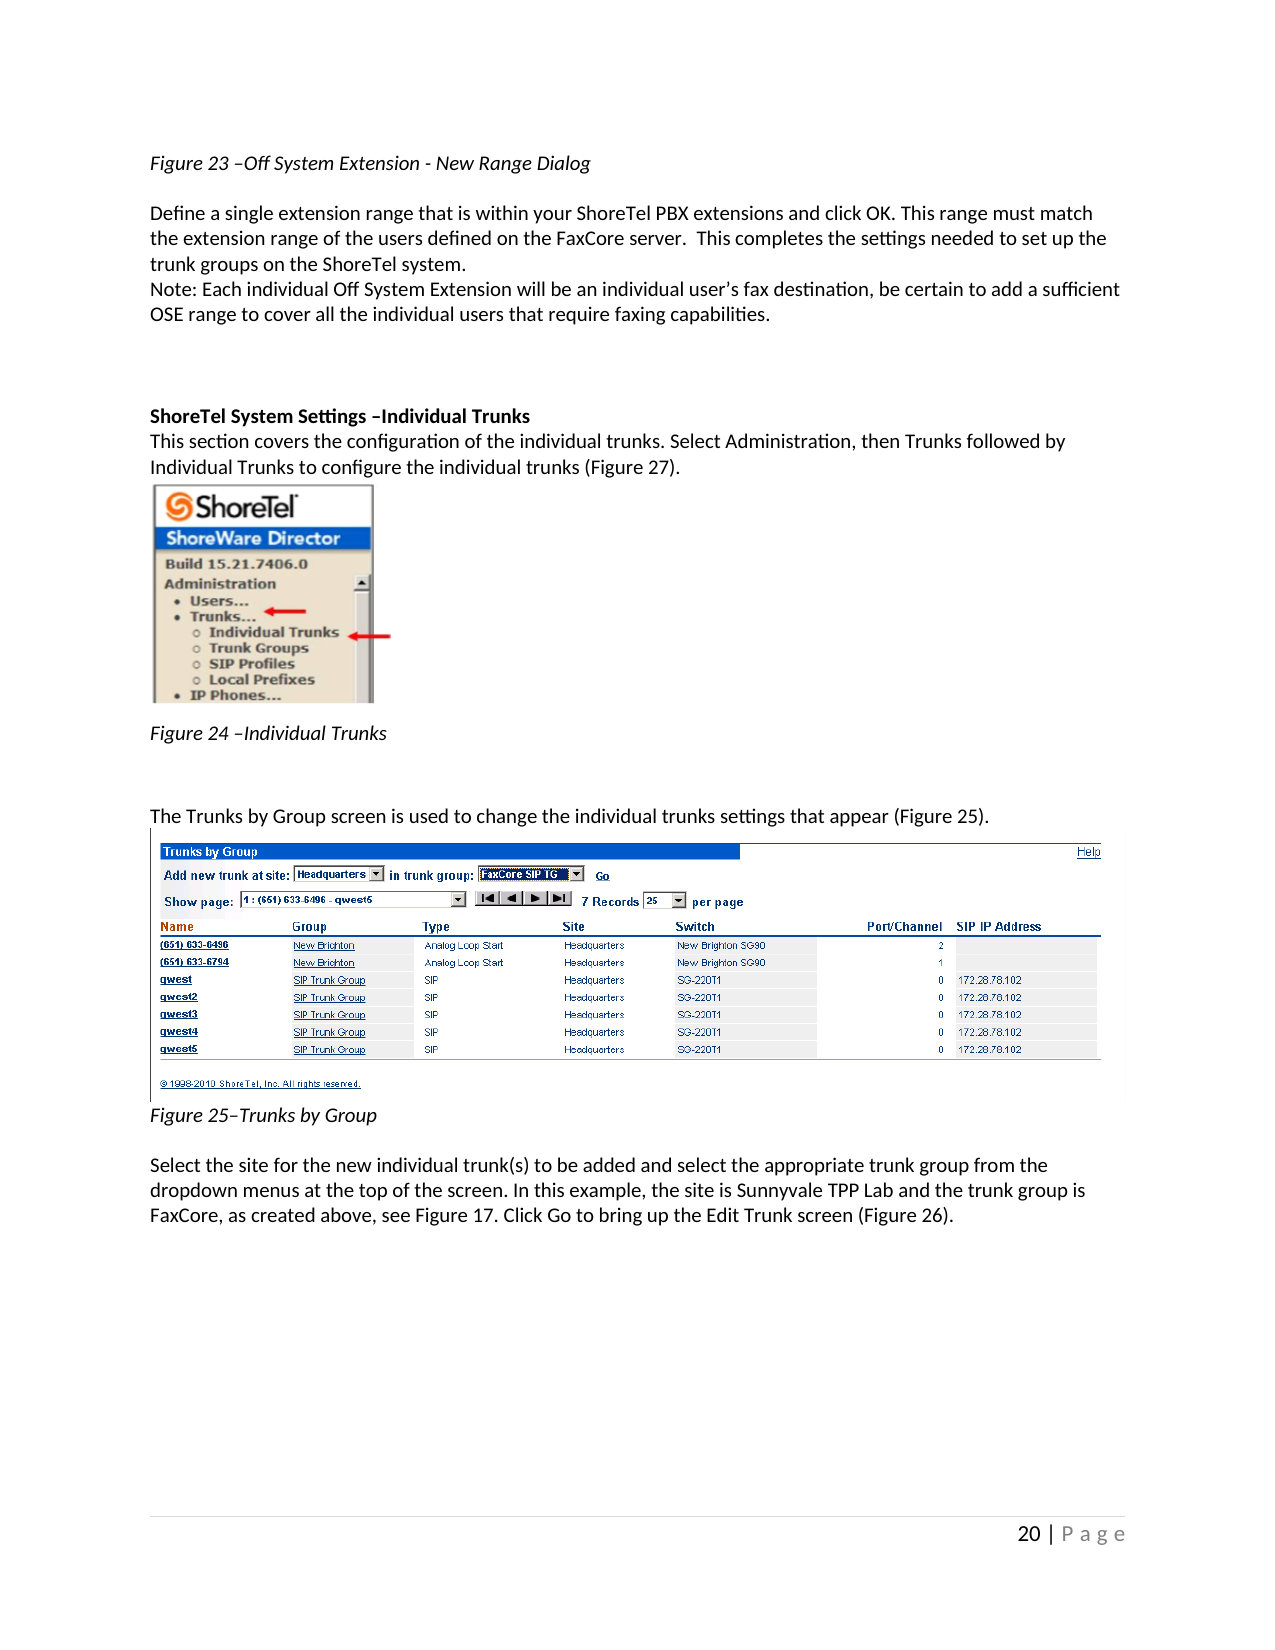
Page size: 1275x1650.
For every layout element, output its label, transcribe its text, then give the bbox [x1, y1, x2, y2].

text ShoreTel System Settings –Individual Trunks [150, 403, 1125, 429]
picture [150, 828, 1125, 1102]
text Select the site for the new individual trunk(s) to be added and select the appropriate trunk group from the dropdown menus at the top of the screen. In this example, the site is Sunnyvale TPP Lab and the trunk group is FaxCore, as created above, see Figure 17. Click Go to bring up the Edit Trunk screen (Figure 26). [150, 1152, 1125, 1228]
text Figure 23 –Off System Extension - New Range Dialog [150, 150, 1125, 175]
text This section covers the configuration of the individual trunks. Select Administration, then Trunks followed by Individual Trunks to configure the individual trunks (Figure 27). [150, 429, 1125, 479]
text The Trunks by Group screen is used to change the individual trunks settings that appear (Figure 25). [150, 803, 1125, 828]
text Figure 24 –Individual Trunks [150, 479, 1125, 778]
text Figure 25–Trunks by Group [150, 1102, 1125, 1127]
text Define a single extension range that is within your ShoreTel PBX extensions and click OK. This range must match the extension range of the users defined on the FaxCore server. This completes the settings needed to set up the trunk groups on the ShoreTel system. Note: Each individual Off System Extension will be an individual user’s fax destination, be certain to add a sufficient OSE range to cover all the individual users that require faxing capabilities. [150, 200, 1125, 378]
picture [150, 479, 393, 717]
